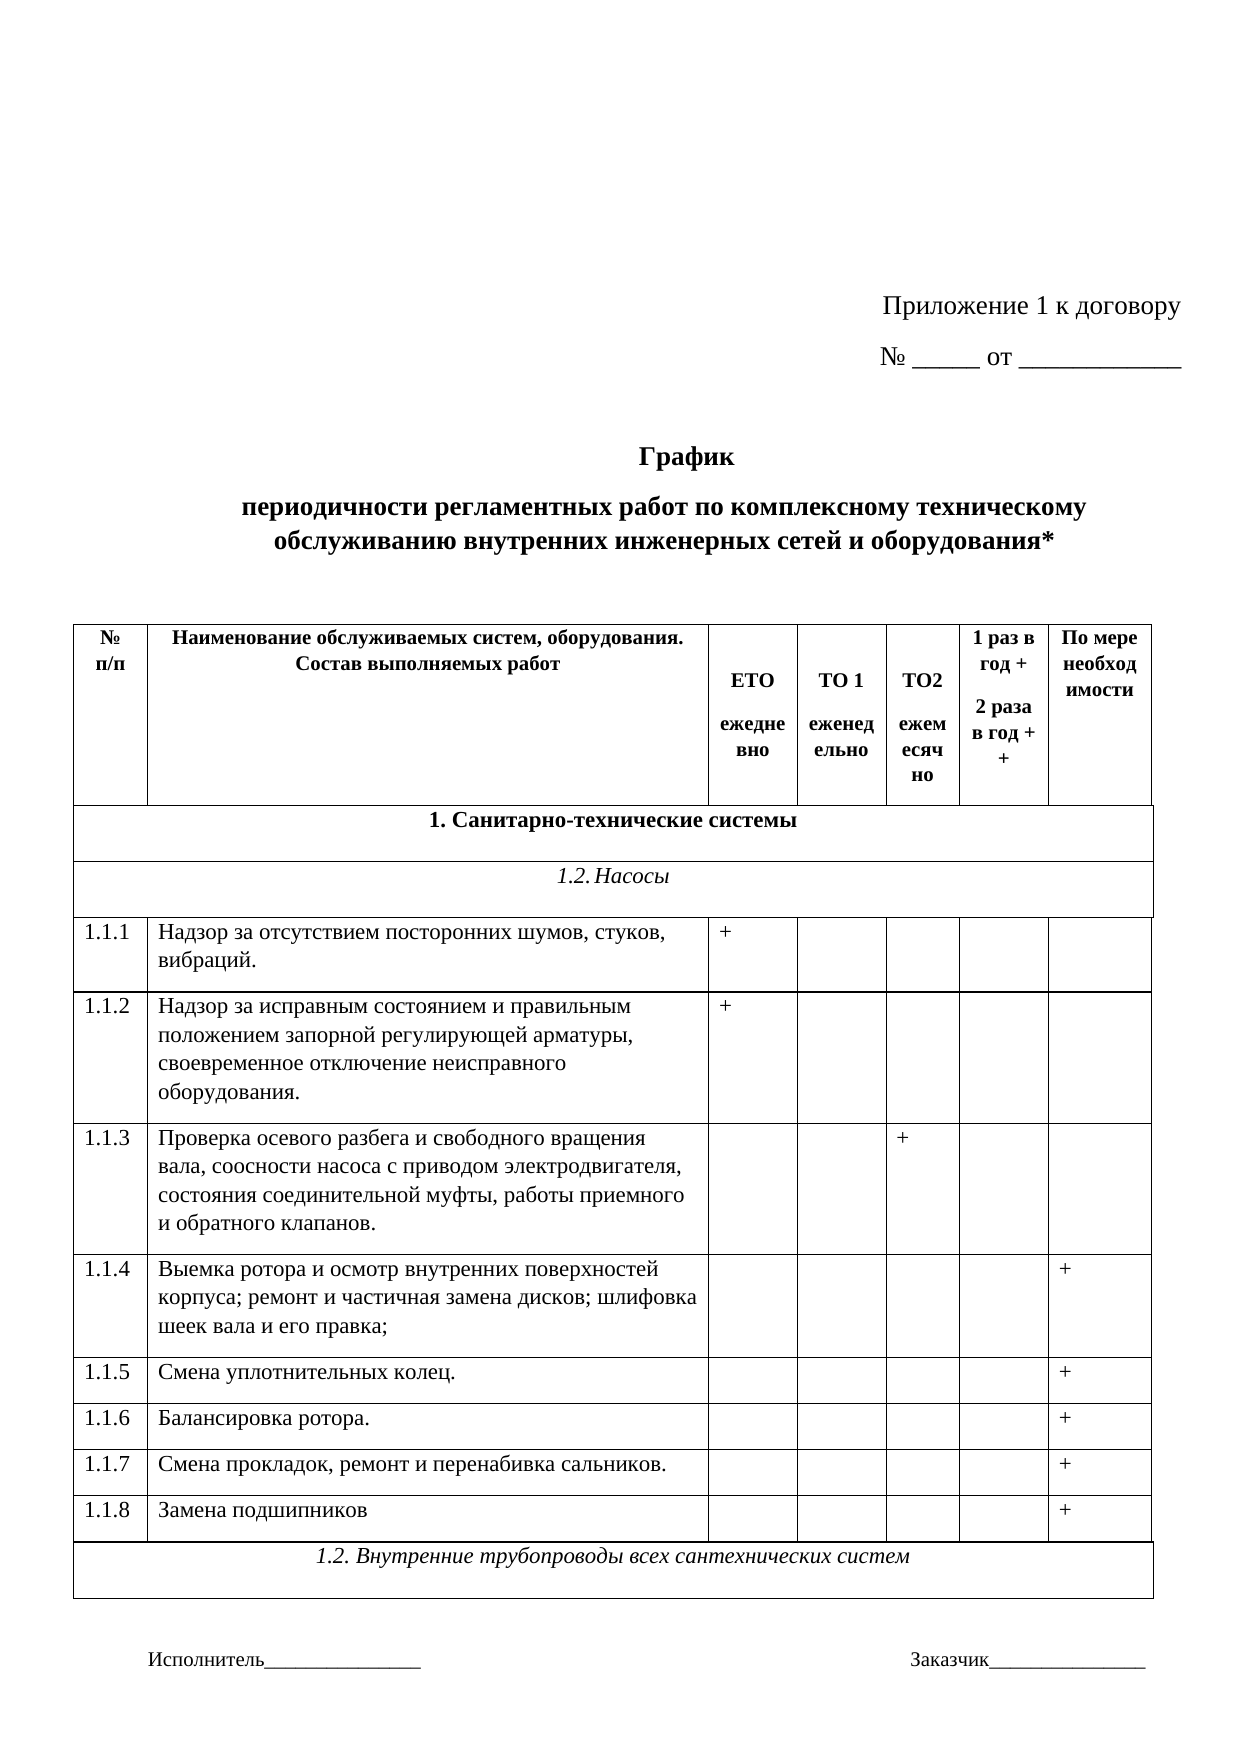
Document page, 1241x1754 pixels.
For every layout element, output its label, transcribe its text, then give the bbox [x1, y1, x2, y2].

table_cell [709, 1496, 797, 1541]
table_header Наименование обслуживаемых систем, оборудования. Состав выполняемых работ [148, 625, 708, 805]
text периодичности регламентных работ по комплексному техническому обслуживанию внутренних инженерных сетей и оборудования* [148, 490, 1181, 555]
table_cell 1.1.1 [74, 918, 147, 991]
table_cell [798, 1255, 886, 1357]
table_cell Замена подшипников [148, 1496, 708, 1541]
table_cell [887, 1255, 959, 1357]
table_header 1 раз в год + 2 раза в год ++ [960, 625, 1048, 805]
table_cell Выемка ротора и осмотр внутренних поверхностей корпуса; ремонт и частичная замена дисков; шлифовка шеек вала и его правка; [148, 1255, 708, 1357]
table_cell 1.1.3 [74, 1124, 147, 1254]
table_cell 1.1.7 [74, 1450, 147, 1495]
table_cell [709, 1404, 797, 1449]
table_cell 1.1.2 [74, 993, 147, 1123]
table_cell + [1049, 1358, 1151, 1403]
table_cell 1.1.8 [74, 1496, 147, 1541]
table_header По мере необходимости [1049, 625, 1151, 805]
table_header № п/п [74, 625, 147, 805]
table_cell + [1049, 1255, 1151, 1357]
table_cell [960, 993, 1048, 1123]
table_cell [887, 1496, 959, 1541]
table_cell [887, 1450, 959, 1495]
table_cell Балансировка ротора. [148, 1404, 708, 1449]
table_cell [887, 1358, 959, 1403]
table_header ТО 1 еженедельно [798, 625, 886, 805]
table_cell 1.1.4 [74, 1255, 147, 1357]
table_cell [887, 993, 959, 1123]
table_cell + [1049, 1450, 1151, 1495]
table_cell [798, 1450, 886, 1495]
table_cell [960, 1404, 1048, 1449]
table_cell [798, 993, 886, 1123]
table_cell [887, 1404, 959, 1449]
table_cell 1.2. Внутренние трубопроводы всех сантехнических систем [74, 1543, 1153, 1597]
table_cell [798, 1404, 886, 1449]
text Приложение 1 к договору [148, 289, 1181, 321]
table_cell + [1049, 1404, 1151, 1449]
table_header ЕТО ежедневно [709, 625, 797, 805]
table_cell [709, 1124, 797, 1254]
table_cell Надзор за исправным состоянием и правильным положением запорной регулирующей арматуры, своевременное отключение неисправного оборудования. [148, 993, 708, 1123]
table_cell [1049, 918, 1151, 991]
table_cell [960, 918, 1048, 991]
table_header ТО2 ежемесячно [887, 625, 959, 805]
table_cell [709, 1358, 797, 1403]
table_cell + [709, 993, 797, 1123]
table_cell 1.1.5 [74, 1358, 147, 1403]
table_cell + [887, 1124, 959, 1254]
table_cell [798, 918, 886, 991]
table_cell [798, 1358, 886, 1403]
table_cell Смена уплотнительных колец. [148, 1358, 708, 1403]
table_cell 1. Санитарно-технические системы [74, 806, 1153, 861]
table_cell Насосы [74, 862, 1153, 917]
table_cell Надзор за отсутствием посторонних шумов, стуков, вибраций. [148, 918, 708, 991]
table_cell [798, 1496, 886, 1541]
table_cell + [1049, 1496, 1151, 1541]
table_cell 1.1.6 [74, 1404, 147, 1449]
table_cell [1049, 1124, 1151, 1254]
table_cell [960, 1255, 1048, 1357]
table_cell [709, 1450, 797, 1495]
table_cell + [709, 918, 797, 991]
table_cell [960, 1358, 1048, 1403]
table_cell [798, 1124, 886, 1254]
text № _____ от ____________ [148, 340, 1181, 371]
table_cell Проверка осевого разбега и свободного вращения вала, соосности насоса с приводом электродвигателя, состояния соединительной муфты, работы приемного и обратного клапанов. [148, 1124, 708, 1254]
text График [148, 440, 1226, 471]
table_cell Смена прокладок, ремонт и перенабивка сальников. [148, 1450, 708, 1495]
table_cell [887, 918, 959, 991]
table_cell [960, 1450, 1048, 1495]
table_cell [709, 1255, 797, 1357]
table_cell [960, 1496, 1048, 1541]
table_cell [960, 1124, 1048, 1254]
table_cell [1049, 993, 1151, 1123]
